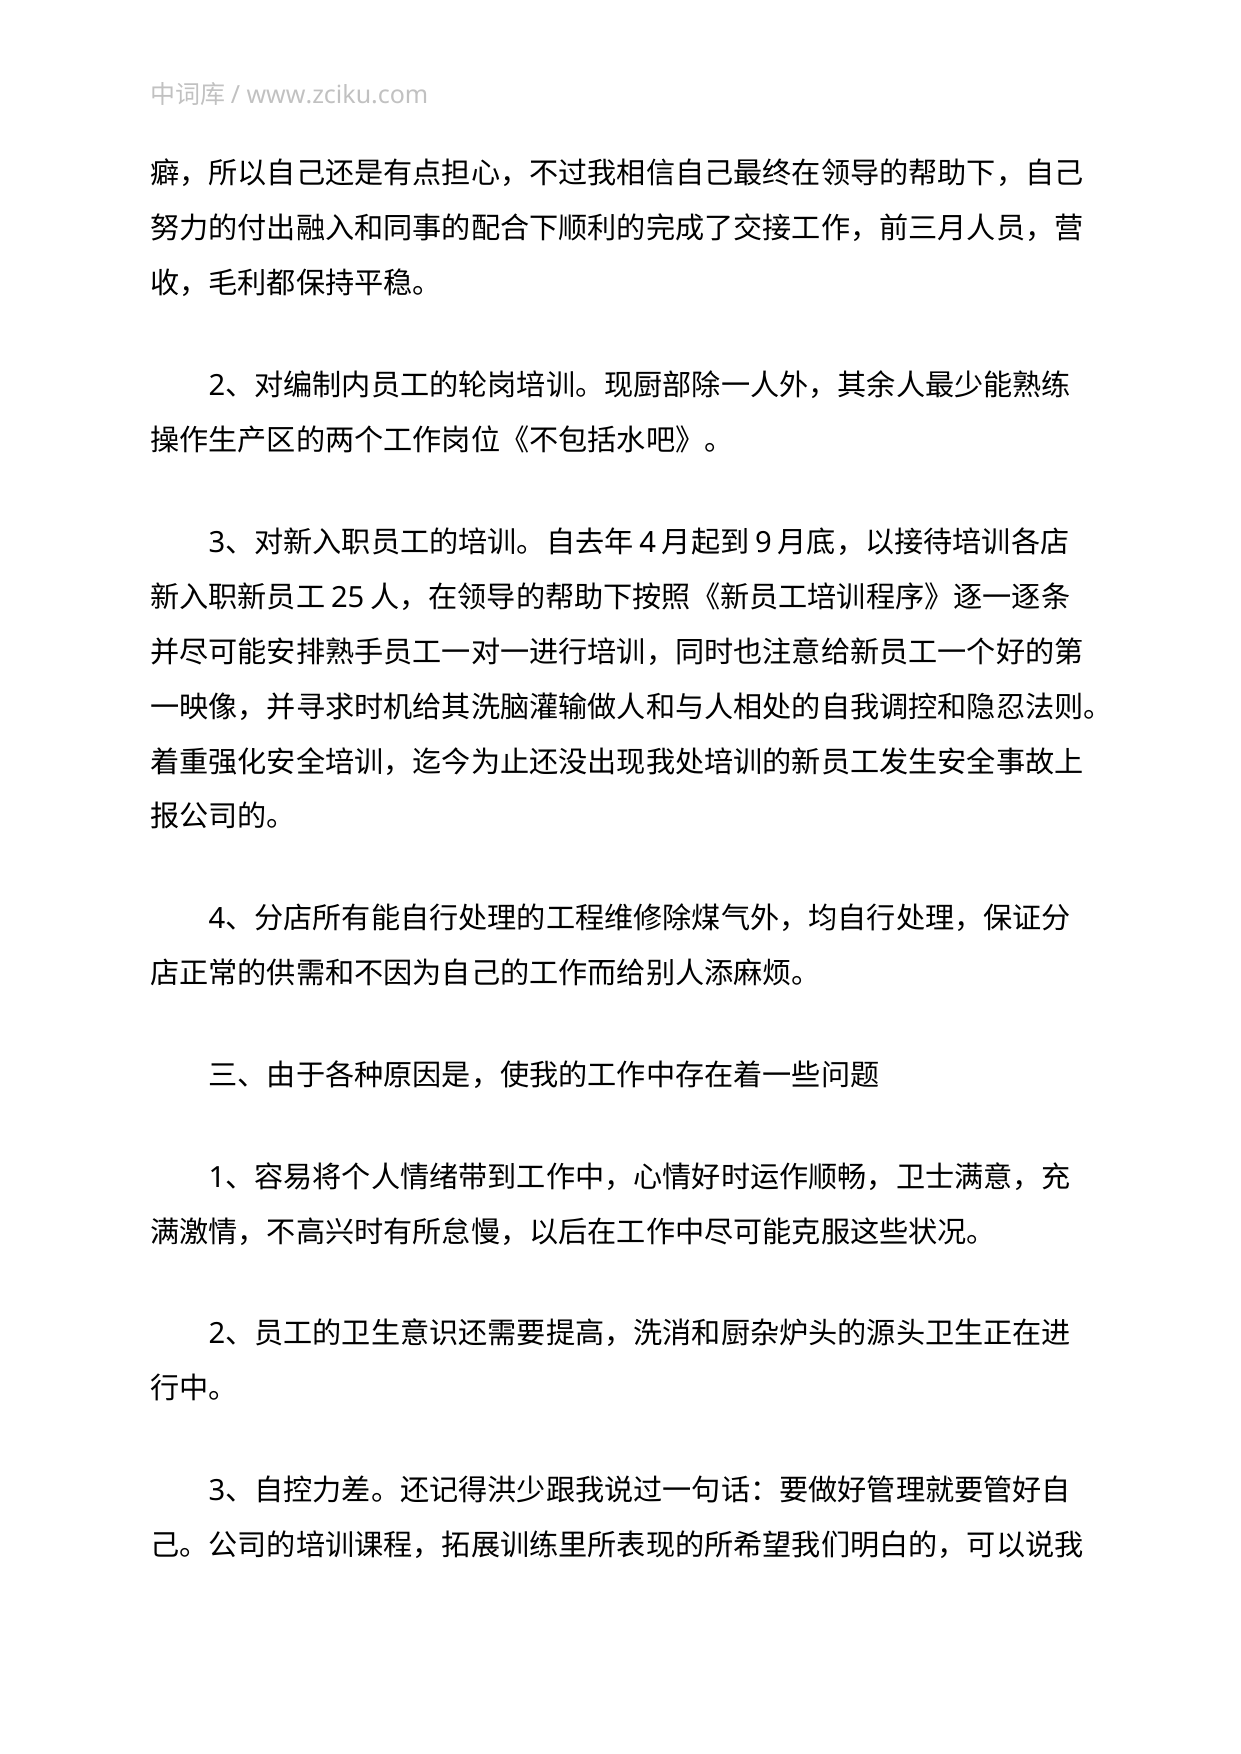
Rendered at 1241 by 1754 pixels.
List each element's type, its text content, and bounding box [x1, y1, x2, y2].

text 3、对新入职员工的培训。自去年4月起到9月底，以接待培训各店新入职新员工25人，在领导的帮助下按照《新员工培训程序》逐一逐条并尽可能安排熟手员工一对一进行培训，同时也注意给新员工一个好的第一映像，并寻求时机给其洗脑灌输做人和与人相处的自我调控和隐忍法则。着重强化安全培训，迄今为止还没出现我处培训的新员工发生安全事故上报公司的。 [150, 518, 1090, 835]
text 三、由于各种原因是，使我的工作中存在着一些问题 [150, 1052, 1090, 1094]
text 2、对编制内员工的轮岗培训。现厨部除一人外，其余人最少能熟练操作生产区的两个工作岗位《不包括水吧》。 [150, 362, 1090, 459]
text 4、分店所有能自行处理的工程维修除煤气外，均自行处理，保证分店正常的供需和不因为自己的工作而给别人添麻烦。 [150, 895, 1090, 992]
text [150, 1467, 1090, 1564]
text 1、容易将个人情绪带到工作中，心情好时运作顺畅，卫士满意，充满激情，不高兴时有所怠慢，以后在工作中尽可能克服这些状况。 [150, 1153, 1090, 1251]
text 2、员工的卫生意识还需要提高，洗消和厨杂炉头的源头卫生正在进行中。 [150, 1310, 1090, 1407]
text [150, 150, 1090, 302]
